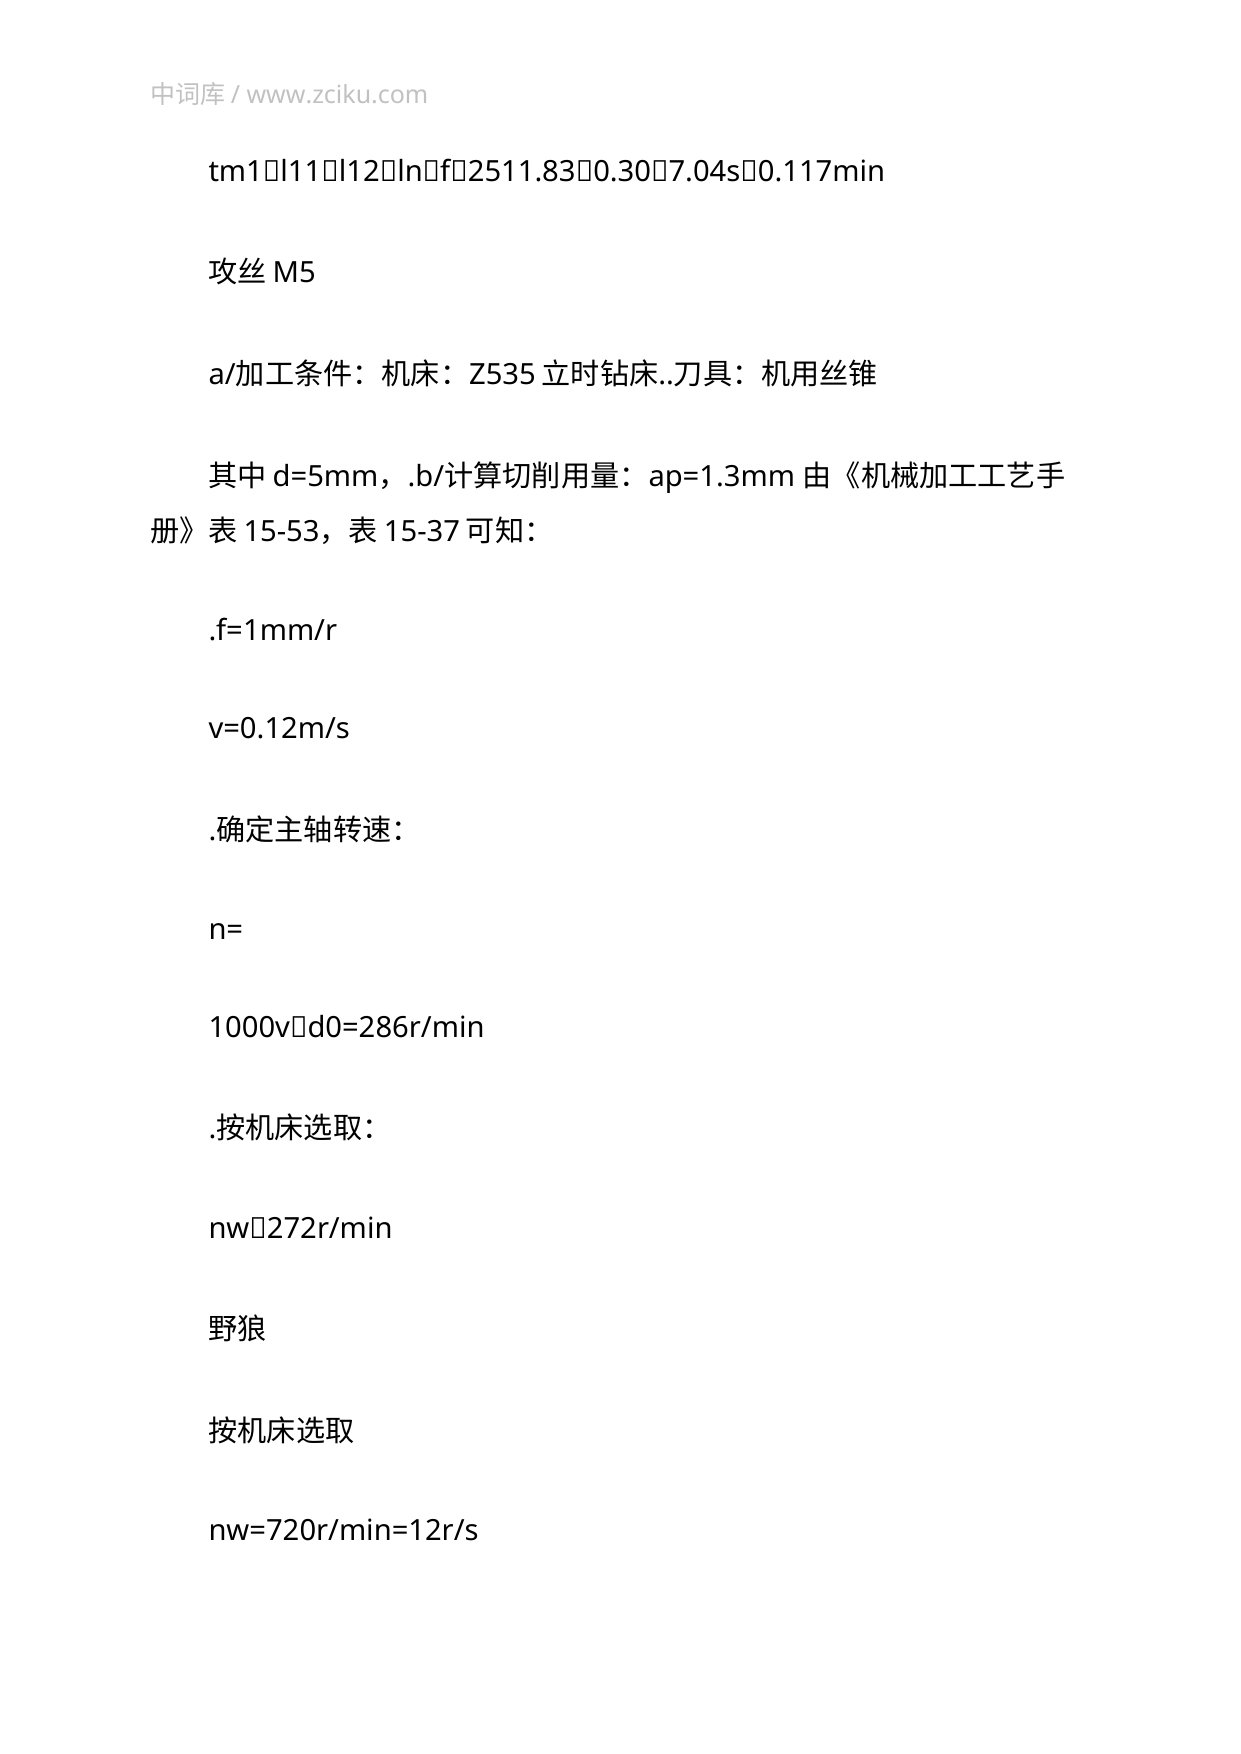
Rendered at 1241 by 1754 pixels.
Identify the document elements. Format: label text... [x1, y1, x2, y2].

text 攻丝M5 [150, 248, 1090, 291]
text 野狼 [150, 1306, 1090, 1348]
text 1000vd0=286r/min [150, 1007, 1090, 1046]
text nw=720r/min=12r/s [150, 1509, 1090, 1549]
text v=0.12m/s [150, 708, 1090, 747]
text tm1l11l12lnf2511.830.307.04s0.117min [150, 150, 1090, 190]
text 其中d=5mm，.b/计算切削用量：ap=1.3mm 由《机械加工工艺手册》表15-53，表15-37可知： [150, 452, 1090, 550]
text 按机床选取 [150, 1407, 1090, 1449]
text .f=1mm/r [150, 609, 1090, 649]
text n= [150, 908, 1090, 948]
text .按机床选取： [150, 1105, 1090, 1147]
text nw272r/min [150, 1207, 1090, 1247]
text .确定主轴转速： [150, 806, 1090, 849]
text a/加工条件：机床：Z535立时钻床..刀具：机用丝锥 [150, 350, 1090, 393]
